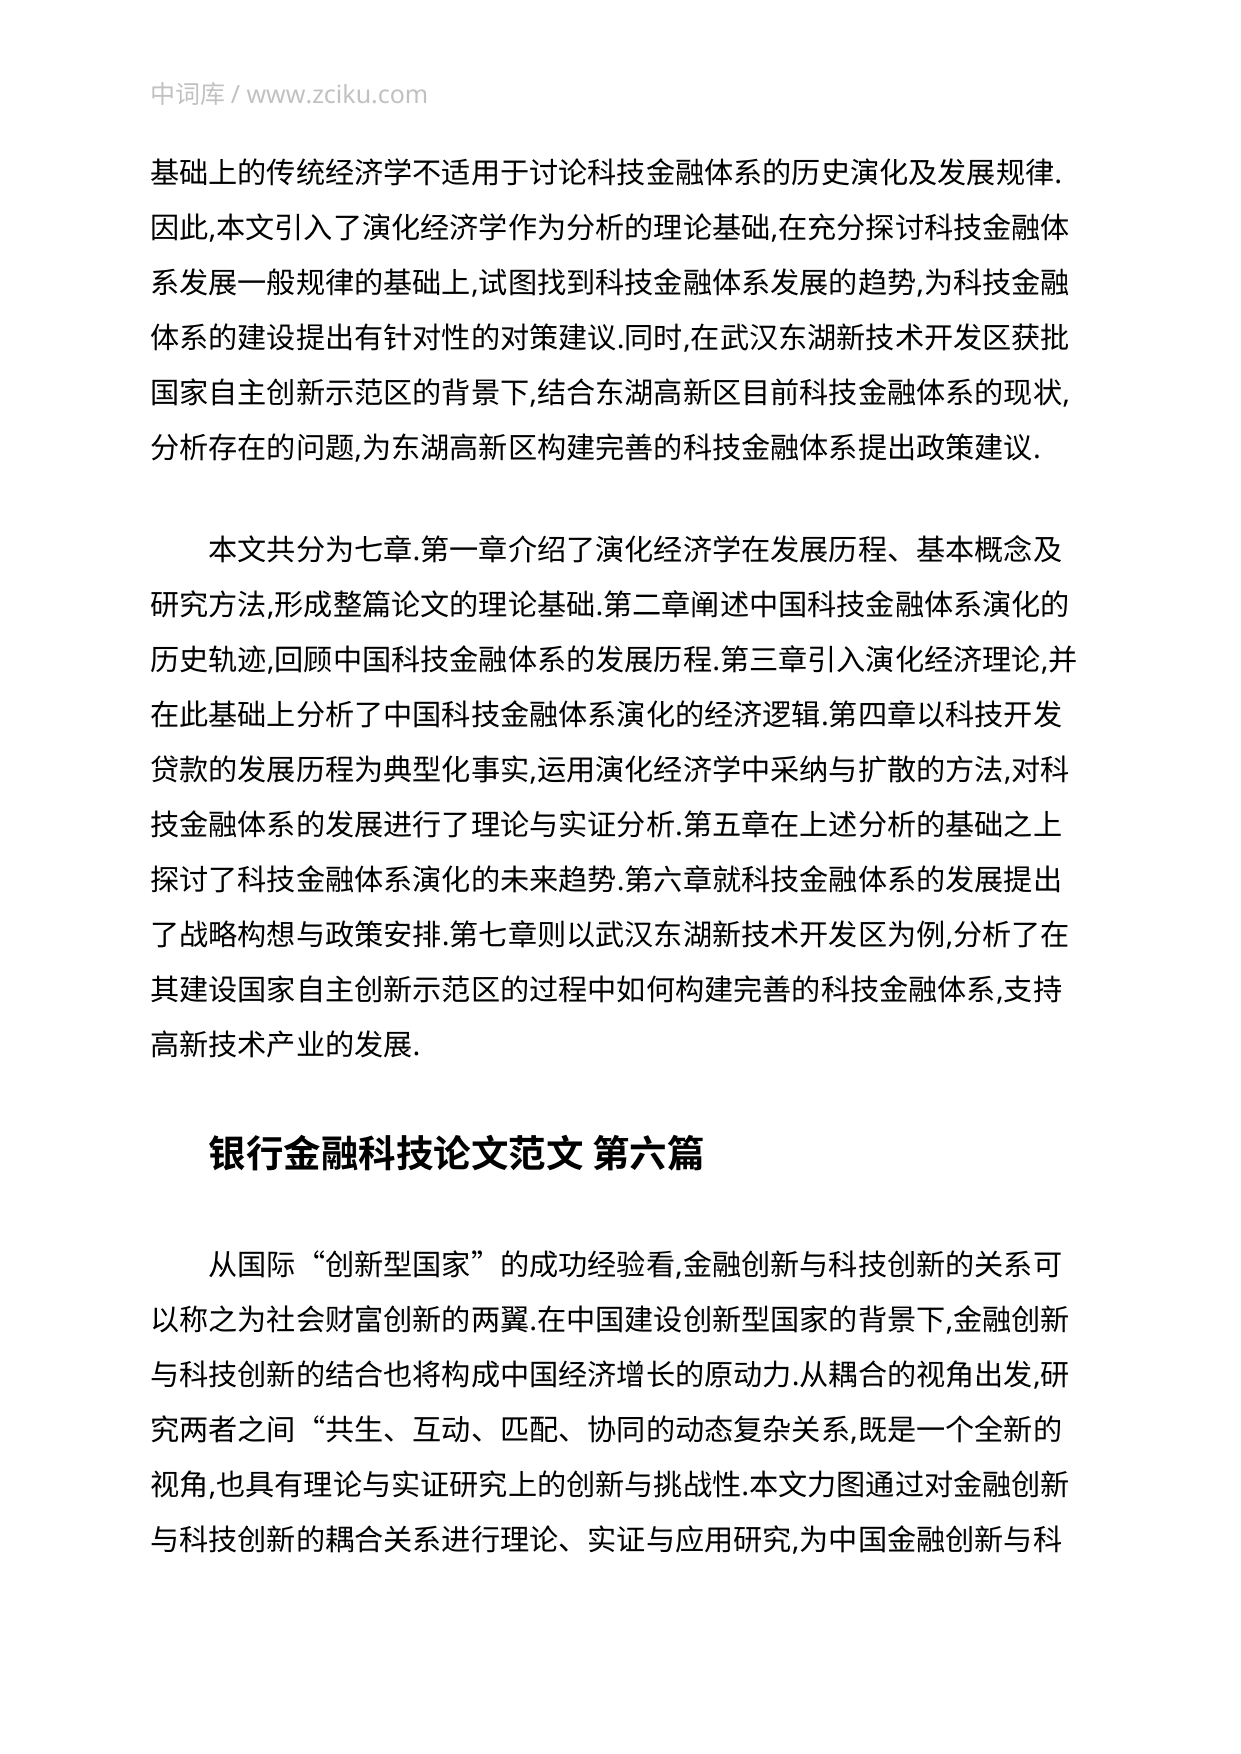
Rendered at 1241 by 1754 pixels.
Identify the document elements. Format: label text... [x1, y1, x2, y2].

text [150, 150, 1090, 467]
text 本文共分为七章.第一章介绍了演化经济学在发展历程、基本概念及研究方法,形成整篇论文的理论基础.第二章阐述中国科技金融体系演化的历史轨迹,回顾中国科技金融体系的发展历程.第三章引入演化经济理论,并在此基础上分析了中国科技金融体系演化的经济逻辑.第四章以科技开发贷款的发展历程为典型化事实,运用演化经济学中采纳与扩散的方法,对科技金融体系的发展进行了理论与实证分析.第五章在上述分析的基础之上探讨了科技金融体系演化的未来趋势.第六章就科技金融体系的发展提出了战略构想与政策安排.第七章则以武汉东湖新技术开发区为例,分析了在其建设国家自主创新示范区的过程中如何构建完善的科技金融体系,支持高新技术产业的发展. [150, 527, 1090, 1064]
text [150, 1241, 1090, 1559]
text 银行金融科技论文范文 第六篇 [150, 1124, 1090, 1178]
